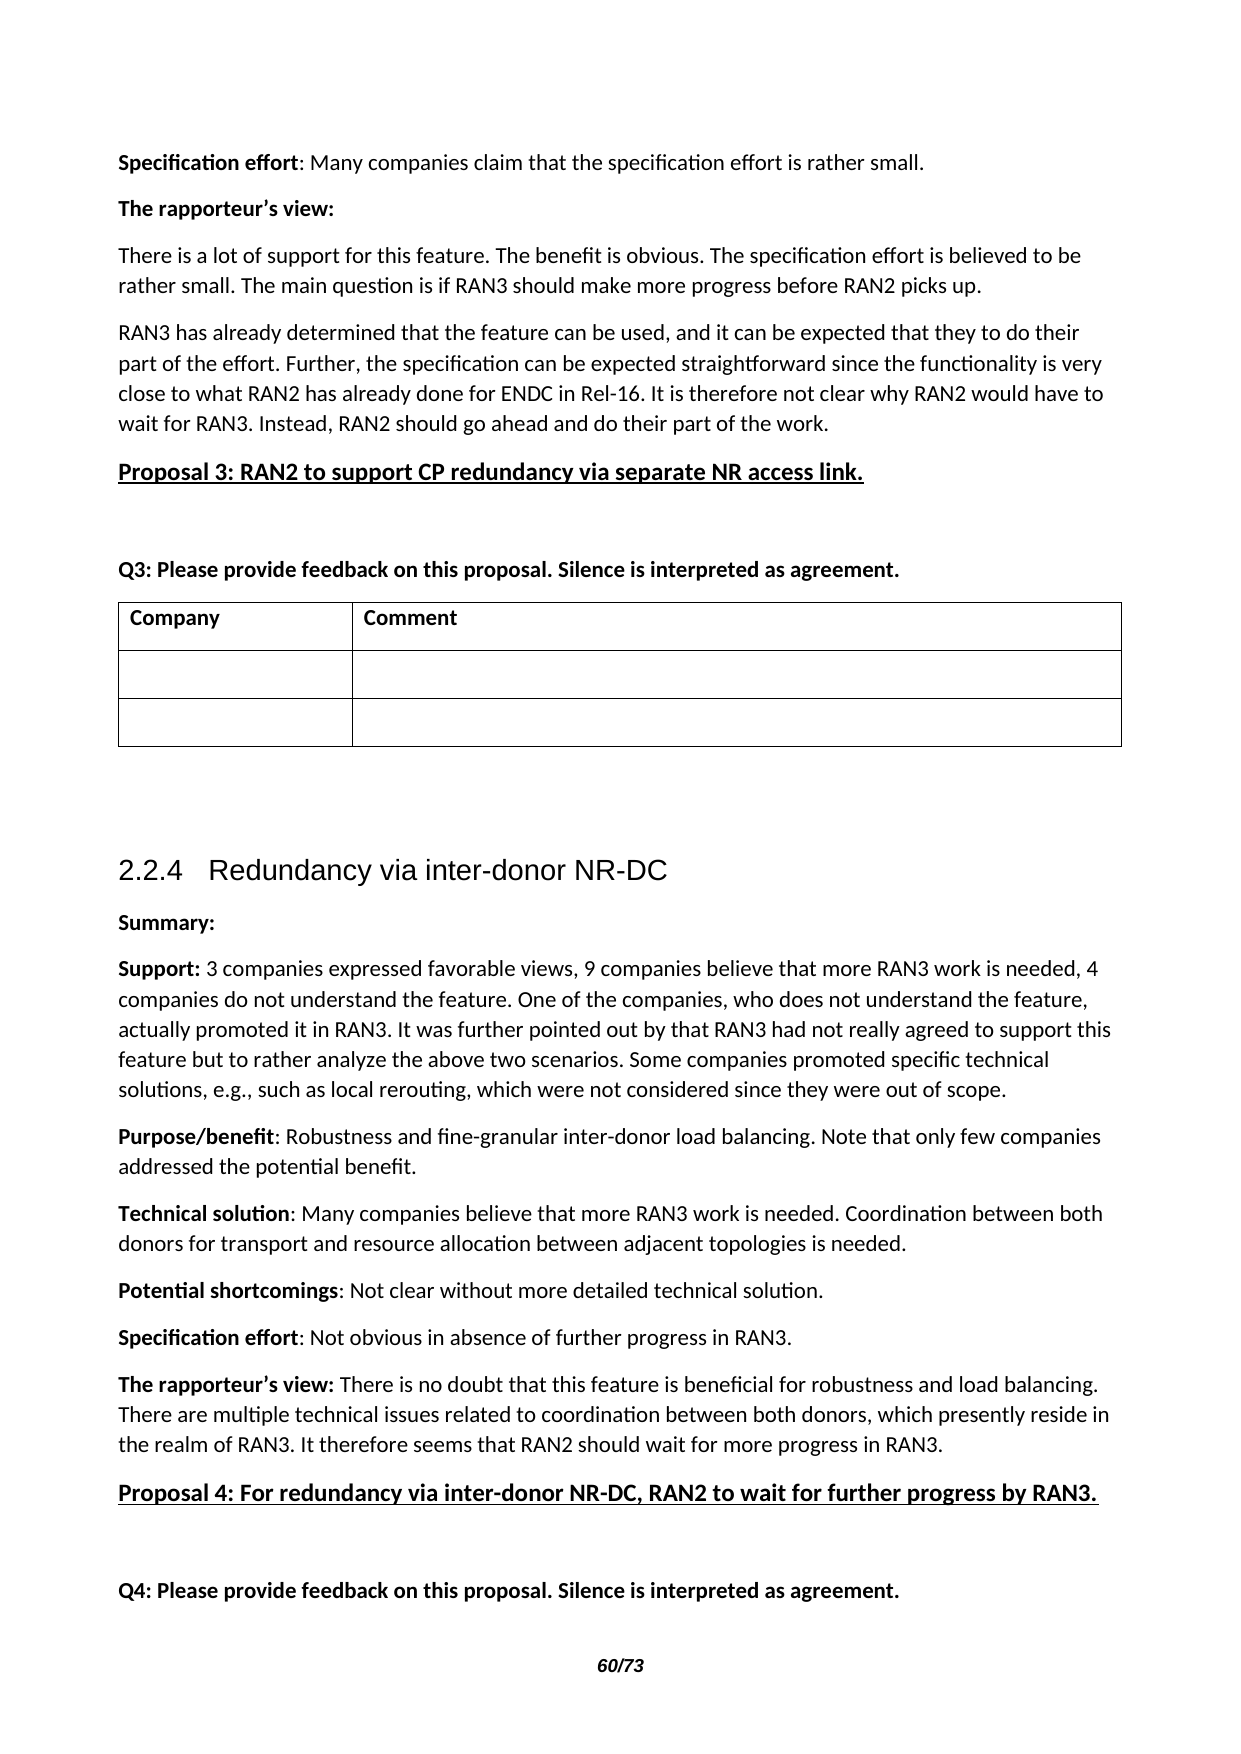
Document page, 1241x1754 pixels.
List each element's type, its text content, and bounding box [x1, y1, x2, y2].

text Proposal 4: For redundancy via inter-donor NR-DC, RAN2 to wait for further progress by RAN3. [118, 1477, 1122, 1508]
text Potential shortcomings: Not clear without more detailed technical solution. [118, 1276, 1122, 1304]
text RAN3 has already determined that the feature can be used, and it can be expected that they to do their part of the effort. Further, the specification can be expected straightforward since the functionality is very close to what RAN2 has already done for ENDC in Rel-16. It is therefore not clear why RAN2 would have to wait for RAN3. Instead, RAN2 should go ahead and do their part of the work. [118, 318, 1122, 437]
text Purpose/benefit: Robustness and fine-granular inter-donor load balancing. Note that only few companies addressed the potential benefit. [118, 1122, 1122, 1181]
text Summary: [118, 908, 1122, 936]
text Q4: Please provide feedback on this proposal. Silence is interpreted as agreement. [118, 1577, 1122, 1605]
text Specification effort: Not obvious in absence of further progress in RAN3. [118, 1323, 1122, 1351]
text The rapporteur’s view: There is no doubt that this feature is beneficial for robustness and load balancing. There are multiple technical issues related to coordination between both donors, which presently reside in the realm of RAN3. It therefore seems that RAN2 should wait for more progress in RAN3. [118, 1370, 1122, 1459]
subtitle 2.2.4 Redundancy via inter-donor NR-DC [118, 853, 1122, 886]
table_cell [119, 699, 352, 746]
text Proposal 3: RAN2 to support CP redundancy via separate NR access link. [118, 456, 1122, 487]
table_header Comment [353, 603, 1121, 650]
text Q3: Please provide feedback on this proposal. Silence is interpreted as agreement. [118, 555, 1122, 583]
table_header Company [119, 603, 352, 650]
table_cell [353, 699, 1121, 746]
text There is a lot of support for this feature. The benefit is obvious. The specification effort is believed to be rather small. The main question is if RAN3 should make more progress before RAN2 picks up. [118, 241, 1122, 300]
text Specification effort: Many companies claim that the specification effort is rather small. [118, 148, 1122, 176]
table_cell [119, 651, 352, 698]
text The rapporteur’s view: [118, 194, 1122, 223]
text Technical solution: Many companies believe that more RAN3 work is needed. Coordination between both donors for transport and resource allocation between adjacent topologies is needed. [118, 1199, 1122, 1258]
table_cell [353, 651, 1121, 698]
text Support: 3 companies expressed favorable views, 9 companies believe that more RAN3 work is needed, 4 companies do not understand the feature. One of the companies, who does not understand the feature, actually promoted it in RAN3. It was further pointed out by that RAN3 had not really agreed to support this feature but to rather analyze the above two scenarios. Some companies promoted specific technical solutions, e.g., such as local rerouting, which were not considered since they were out of scope. [118, 954, 1122, 1103]
